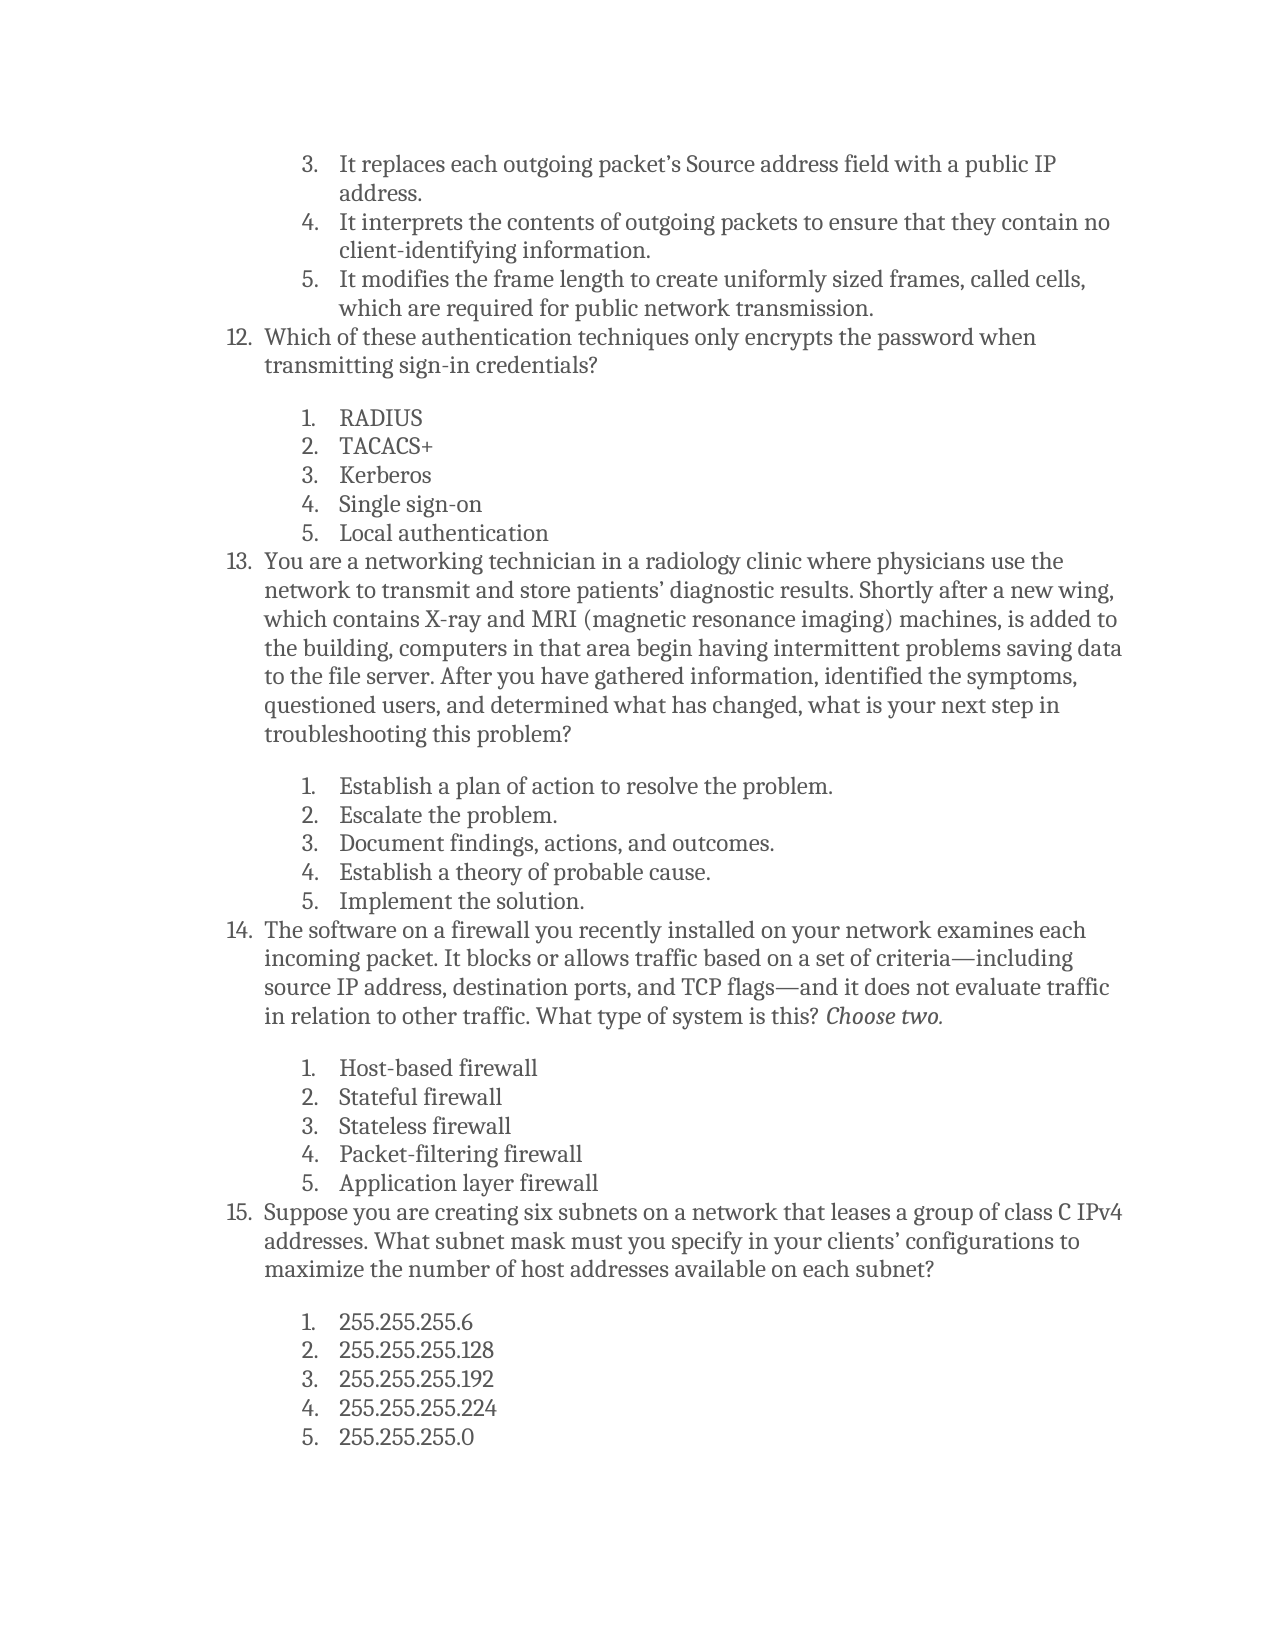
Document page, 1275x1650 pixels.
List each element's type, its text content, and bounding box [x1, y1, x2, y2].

list 255.255.255.224 [302, 1394, 1125, 1422]
list It interprets the contents of outgoing packets to ensure that they contain no client-identifying information. [302, 207, 1125, 265]
list The software on a firewall you recently installed on your network examines each incoming packet. It blocks or allows traffic based on a set of criteria—including source IP address, destination ports, and TCP flags—and it does not evaluate traffic in relation to other traffic. What type of system is this? Choose two. [227, 916, 1125, 1031]
list 255.255.255.128 [302, 1336, 1125, 1365]
list Host-based firewall [302, 1054, 1125, 1083]
list Packet-filtering firewall [302, 1140, 1125, 1169]
list Suppose you are creating six subnets on a network that leases a group of class C IPv4 addresses. What subnet mask must you specify in your clients’ configurations to maximize the number of host addresses available on each subnet? [227, 1198, 1125, 1284]
list 255.255.255.6 [302, 1307, 1125, 1336]
list Application layer firewall [302, 1169, 1125, 1198]
list 255.255.255.192 [302, 1365, 1125, 1394]
list Document findings, actions, and outcomes. [302, 829, 1125, 858]
list Establish a theory of probable cause. [302, 858, 1125, 887]
list Local authentication [302, 518, 1125, 547]
list You are a networking technician in a radiology clinic where physicians use the network to transmit and store patients’ diagnostic results. Shortly after a new wing, which contains X-ray and MRI (magnetic resonance imaging) machines, is added to the building, computers in that area begin having intermittent problems saving data to the file server. After you have gathered information, identified the symptoms, questioned users, and determined what has changed, what is your next step in troubleshooting this problem? [227, 547, 1125, 748]
list It replaces each outgoing packet’s Source address field with a public IP address. [302, 150, 1125, 207]
list Stateful firewall [302, 1083, 1125, 1112]
list Which of these authentication techniques only encrypts the password when transmitting sign-in credentials? [227, 322, 1125, 380]
list RADIUS [302, 403, 1125, 432]
list Kerberos [302, 461, 1125, 490]
list Escalate the problem. [302, 801, 1125, 829]
list Single sign-on [302, 490, 1125, 518]
list Stateless firewall [302, 1112, 1125, 1140]
list Establish a plan of action to resolve the problem. [302, 772, 1125, 801]
list 255.255.255.0 [302, 1422, 1125, 1451]
list Implement the solution. [302, 887, 1125, 916]
list It modifies the frame length to create uniformly sized frames, called cells, which are required for public network transmission. [302, 265, 1125, 322]
list TACACS+ [302, 432, 1125, 461]
